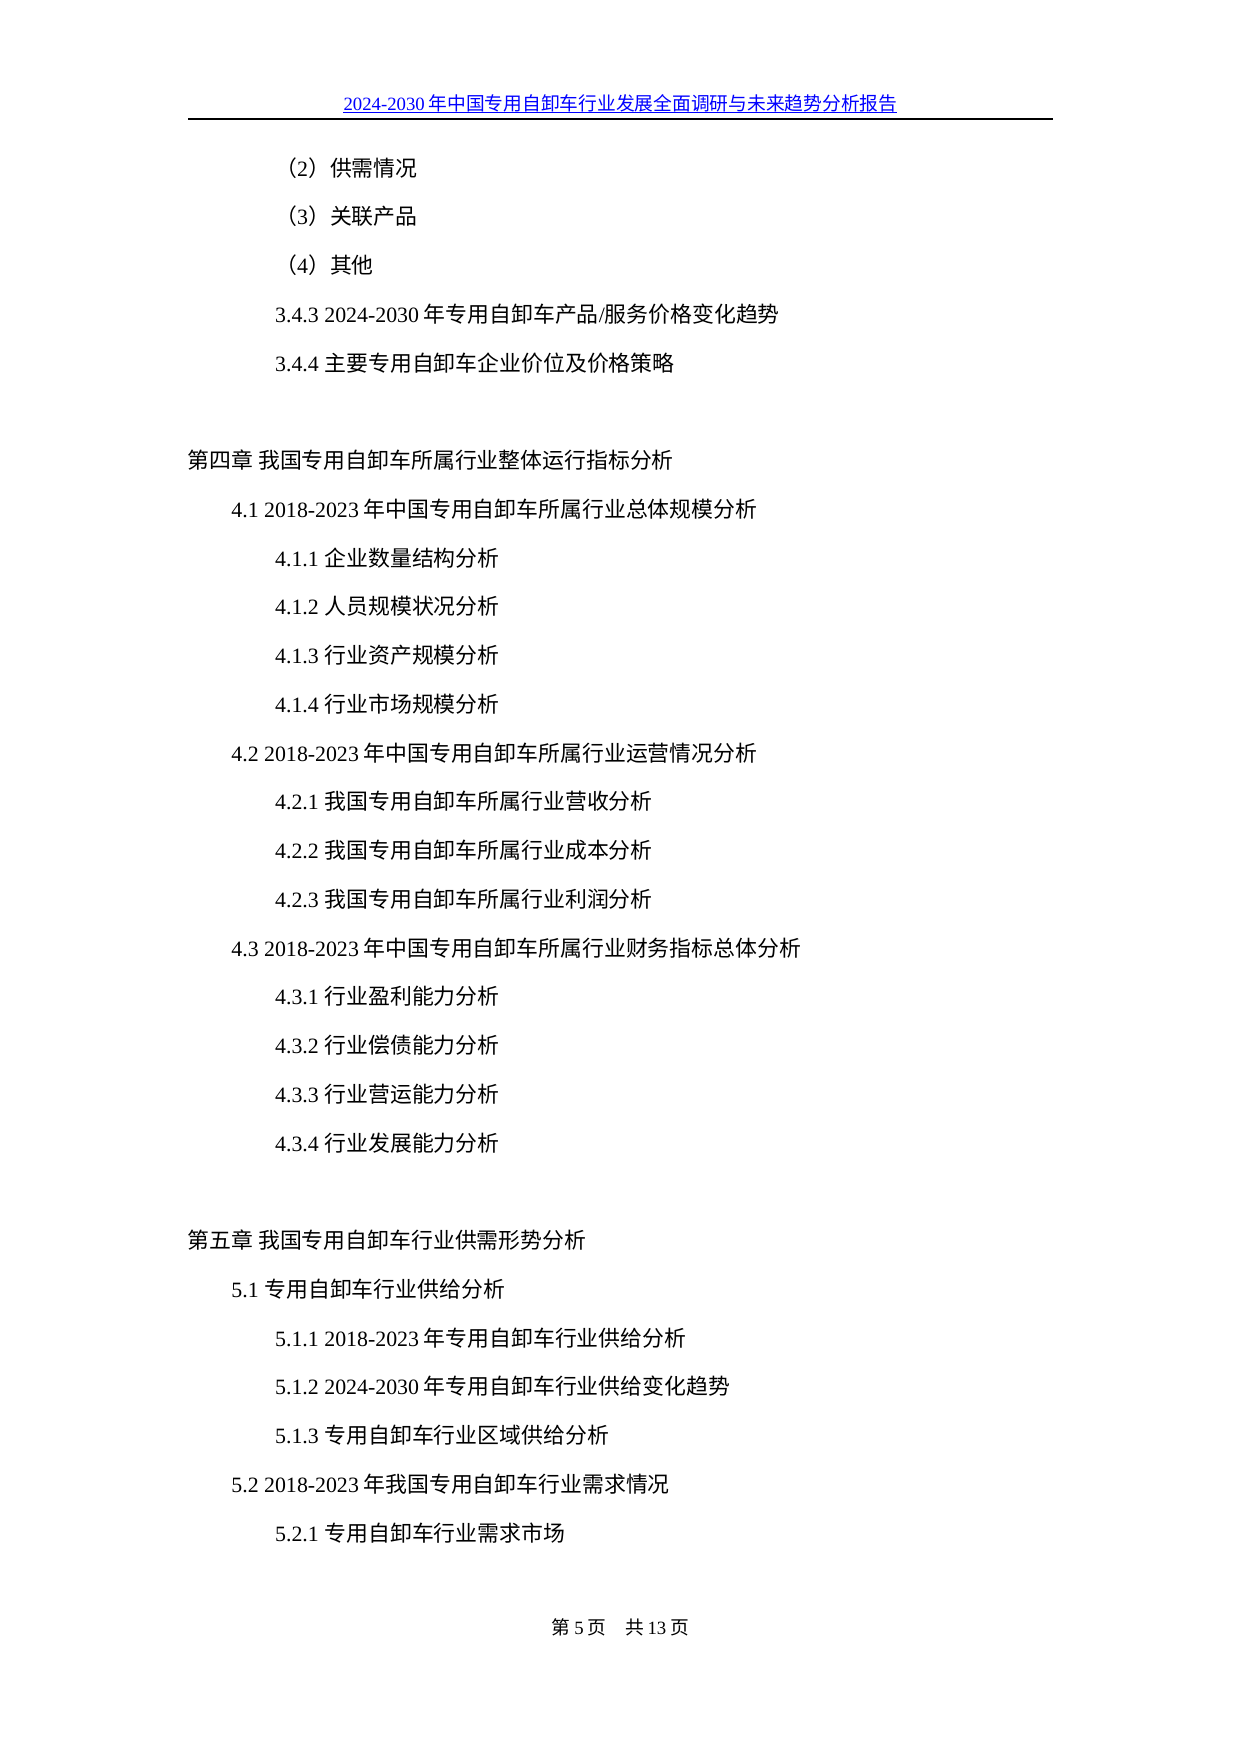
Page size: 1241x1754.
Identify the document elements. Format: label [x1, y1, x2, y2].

text [187, 150, 1053, 1548]
